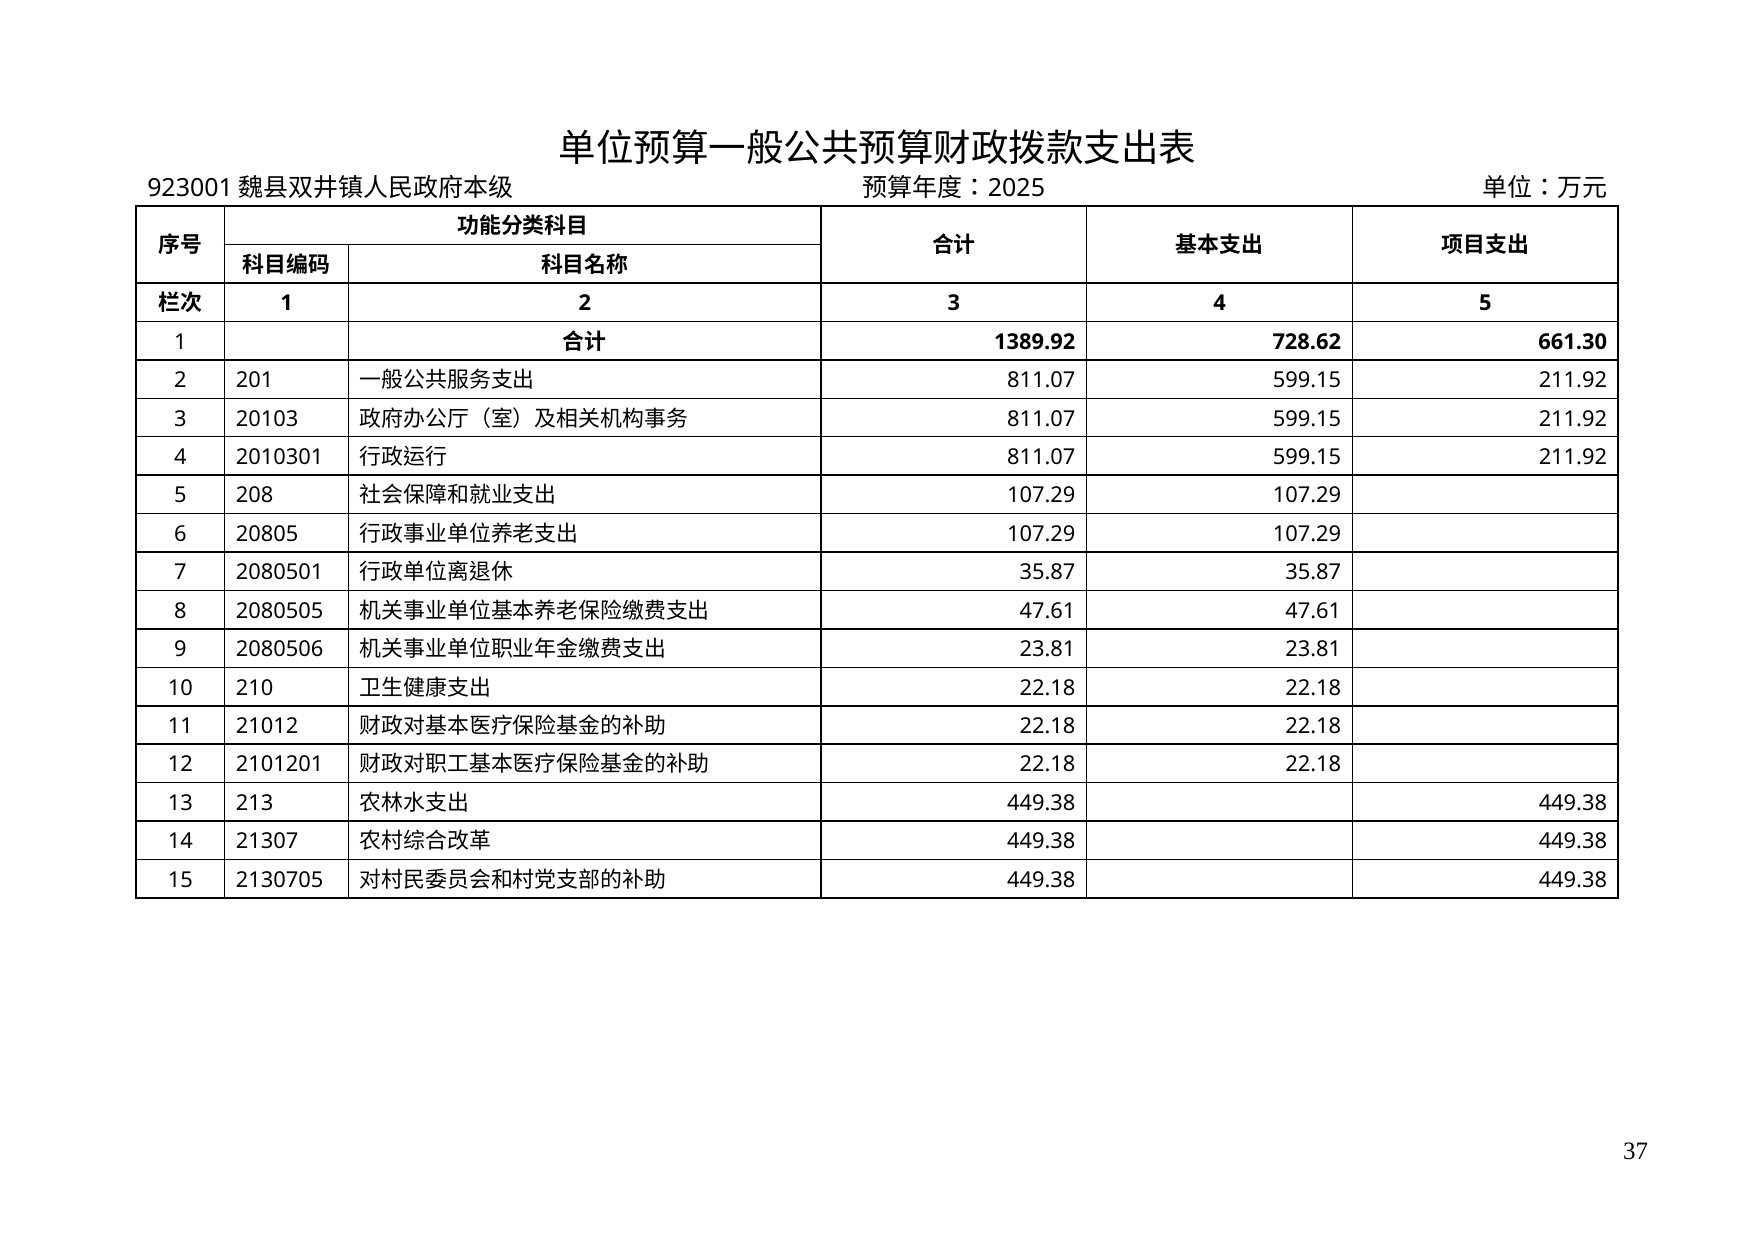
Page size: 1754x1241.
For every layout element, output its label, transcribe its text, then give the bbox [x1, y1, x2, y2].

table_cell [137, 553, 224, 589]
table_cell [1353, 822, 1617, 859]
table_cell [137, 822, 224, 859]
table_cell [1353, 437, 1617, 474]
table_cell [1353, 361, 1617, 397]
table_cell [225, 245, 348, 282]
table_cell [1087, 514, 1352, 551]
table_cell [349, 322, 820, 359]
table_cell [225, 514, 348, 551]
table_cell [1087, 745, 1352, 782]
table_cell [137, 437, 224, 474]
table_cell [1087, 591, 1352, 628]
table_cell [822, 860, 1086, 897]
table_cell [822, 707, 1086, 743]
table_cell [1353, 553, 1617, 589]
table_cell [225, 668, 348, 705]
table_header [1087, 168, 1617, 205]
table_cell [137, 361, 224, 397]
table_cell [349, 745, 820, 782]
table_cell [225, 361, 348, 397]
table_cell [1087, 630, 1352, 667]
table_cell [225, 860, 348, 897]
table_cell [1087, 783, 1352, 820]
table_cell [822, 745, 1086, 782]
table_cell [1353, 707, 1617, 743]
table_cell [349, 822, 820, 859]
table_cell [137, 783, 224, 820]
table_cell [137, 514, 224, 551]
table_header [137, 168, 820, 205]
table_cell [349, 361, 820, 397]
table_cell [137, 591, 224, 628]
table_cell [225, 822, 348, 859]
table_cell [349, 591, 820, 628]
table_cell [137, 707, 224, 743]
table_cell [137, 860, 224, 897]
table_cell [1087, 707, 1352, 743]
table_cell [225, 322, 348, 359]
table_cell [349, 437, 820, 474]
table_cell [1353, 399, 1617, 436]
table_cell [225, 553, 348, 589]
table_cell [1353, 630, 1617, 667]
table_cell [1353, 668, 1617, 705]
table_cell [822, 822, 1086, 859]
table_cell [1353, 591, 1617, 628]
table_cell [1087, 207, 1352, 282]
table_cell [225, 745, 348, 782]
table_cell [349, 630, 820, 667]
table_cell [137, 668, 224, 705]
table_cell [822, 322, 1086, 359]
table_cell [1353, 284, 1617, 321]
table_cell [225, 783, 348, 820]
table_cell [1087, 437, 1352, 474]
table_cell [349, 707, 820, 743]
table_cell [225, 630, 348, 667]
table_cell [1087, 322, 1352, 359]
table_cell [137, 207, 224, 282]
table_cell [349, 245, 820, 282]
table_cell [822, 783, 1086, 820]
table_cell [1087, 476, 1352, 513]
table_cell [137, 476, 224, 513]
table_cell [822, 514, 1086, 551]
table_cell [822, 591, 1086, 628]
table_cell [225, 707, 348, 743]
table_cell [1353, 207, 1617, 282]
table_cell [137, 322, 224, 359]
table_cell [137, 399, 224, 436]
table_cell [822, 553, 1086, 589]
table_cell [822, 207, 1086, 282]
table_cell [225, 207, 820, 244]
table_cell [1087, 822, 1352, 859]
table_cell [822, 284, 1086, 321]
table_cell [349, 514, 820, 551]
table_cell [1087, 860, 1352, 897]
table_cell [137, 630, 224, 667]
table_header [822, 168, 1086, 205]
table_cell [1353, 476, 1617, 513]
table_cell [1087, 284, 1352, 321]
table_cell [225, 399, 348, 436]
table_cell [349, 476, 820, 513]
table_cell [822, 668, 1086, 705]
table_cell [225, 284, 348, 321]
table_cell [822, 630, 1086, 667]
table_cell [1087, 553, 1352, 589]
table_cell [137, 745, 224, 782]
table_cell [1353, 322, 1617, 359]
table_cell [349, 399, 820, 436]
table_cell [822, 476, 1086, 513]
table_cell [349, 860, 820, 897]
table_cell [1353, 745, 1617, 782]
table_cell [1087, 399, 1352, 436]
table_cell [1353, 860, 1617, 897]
text 单位预算一般公共预算财政拨款支出表 [106, 142, 1648, 167]
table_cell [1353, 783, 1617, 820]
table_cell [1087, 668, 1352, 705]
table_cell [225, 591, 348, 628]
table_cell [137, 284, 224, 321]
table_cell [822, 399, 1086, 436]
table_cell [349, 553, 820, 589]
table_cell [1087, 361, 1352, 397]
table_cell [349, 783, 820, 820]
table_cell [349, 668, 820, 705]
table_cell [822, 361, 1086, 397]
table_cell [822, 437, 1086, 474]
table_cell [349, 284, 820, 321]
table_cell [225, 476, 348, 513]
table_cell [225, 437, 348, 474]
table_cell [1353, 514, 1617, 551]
